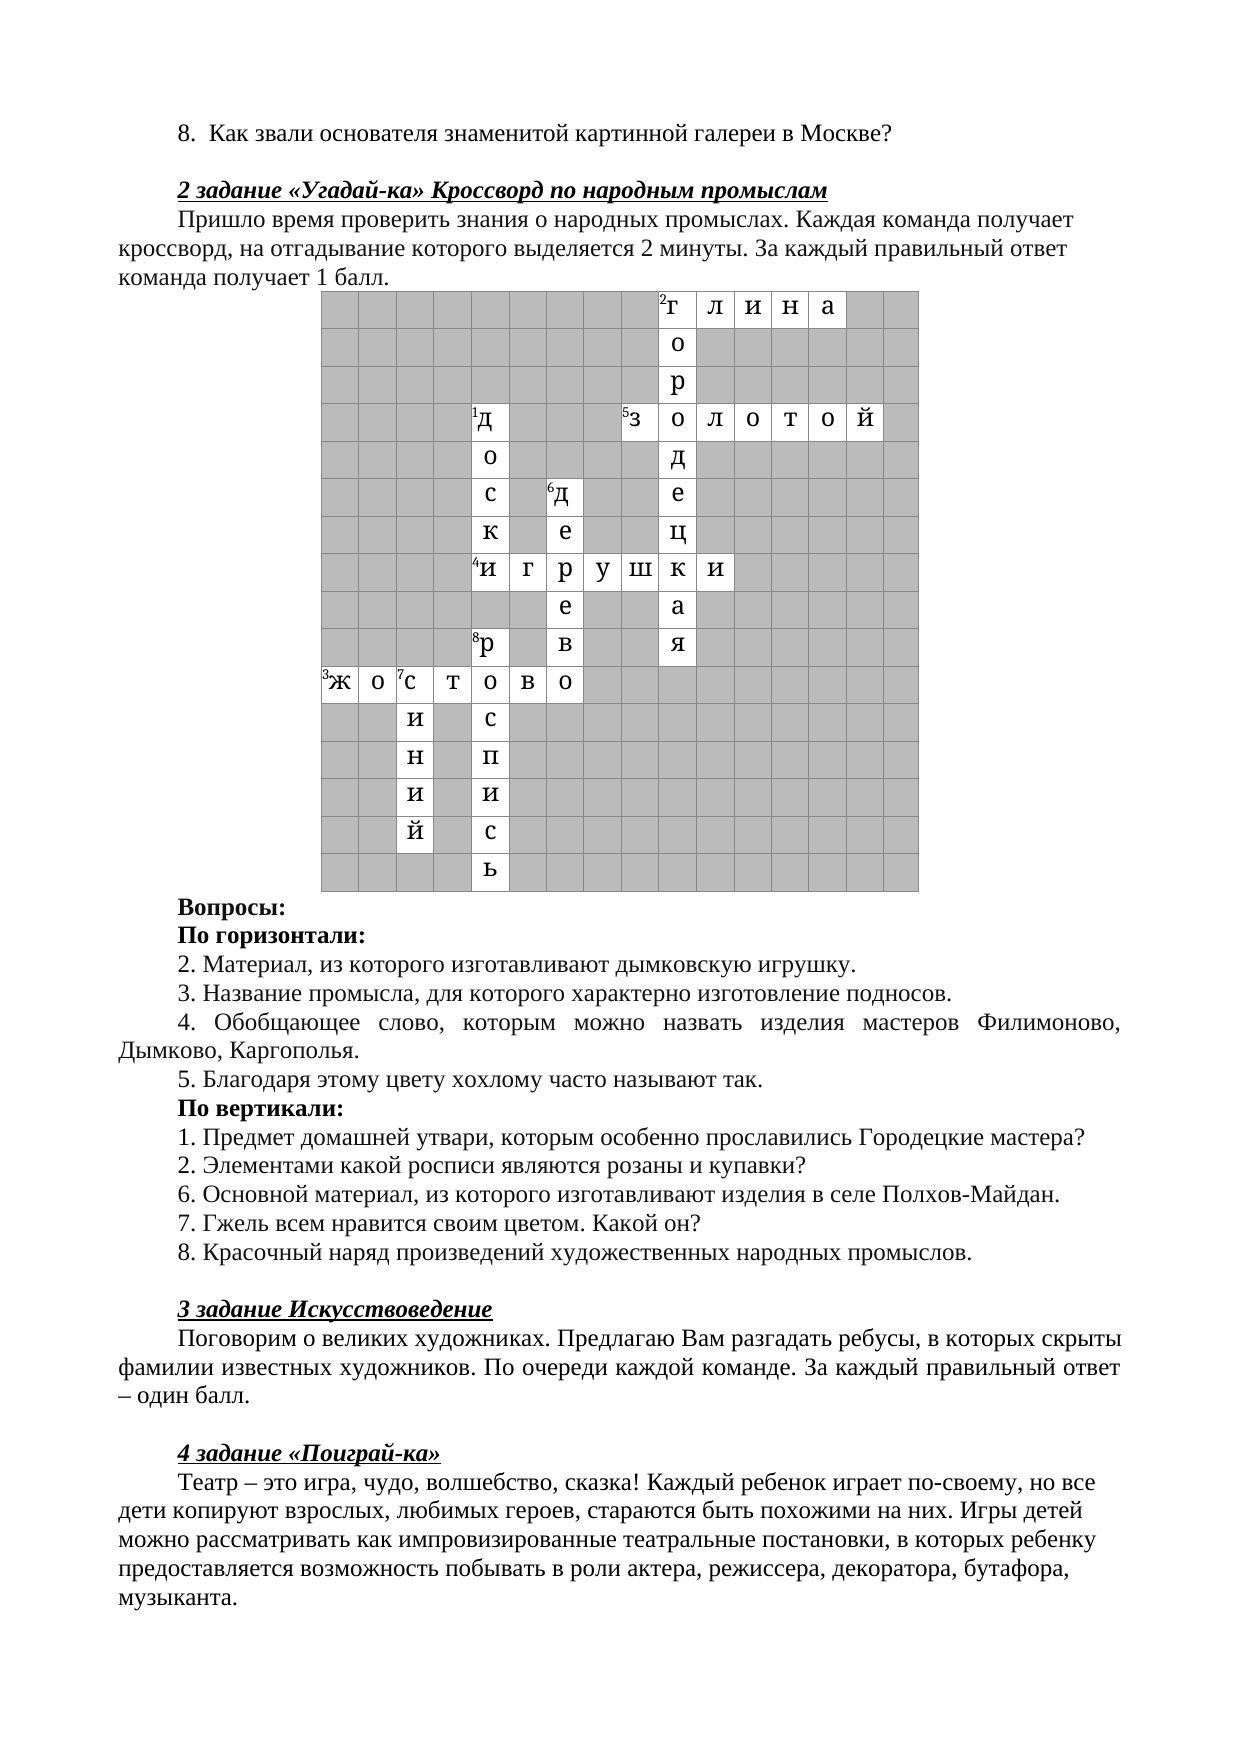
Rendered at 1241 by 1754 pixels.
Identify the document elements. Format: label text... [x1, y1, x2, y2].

table_cell [697, 854, 734, 891]
table_cell [847, 667, 883, 703]
table_header и [735, 292, 771, 328]
table_cell [847, 592, 883, 628]
table_cell [622, 667, 658, 703]
table_cell [735, 517, 771, 553]
table_cell [397, 404, 433, 441]
table_cell [359, 442, 396, 478]
table_cell [809, 442, 846, 478]
table_header а [809, 292, 846, 328]
table_cell [735, 779, 771, 816]
table_cell [809, 554, 846, 591]
table_header 2г [659, 292, 696, 328]
table_cell [397, 329, 433, 366]
table_cell [772, 742, 808, 778]
table_cell [884, 442, 918, 478]
table_cell с [472, 704, 509, 741]
table_cell [547, 404, 583, 441]
table_cell [322, 404, 358, 441]
table_cell [659, 817, 696, 853]
table_cell т [434, 667, 471, 703]
table_cell [584, 329, 621, 366]
table_cell [547, 367, 583, 403]
table_cell [510, 742, 546, 778]
table_cell [322, 817, 358, 853]
table_cell [434, 854, 471, 891]
text Вопросы: [118, 892, 1122, 920]
table_header [847, 292, 883, 328]
table_cell [510, 629, 546, 666]
table_cell [322, 779, 358, 816]
table_cell [584, 704, 621, 741]
table_header [359, 292, 396, 328]
text 6. Основной материал, из которого изготавливают изделия в селе Полхов-Майдан. [118, 1179, 1122, 1208]
table_cell о [472, 667, 509, 703]
table_cell [697, 779, 734, 816]
table_cell [622, 704, 658, 741]
table_cell [359, 779, 396, 816]
table_cell и [397, 704, 433, 741]
table_cell [547, 742, 583, 778]
table_cell [622, 779, 658, 816]
text 7. Гжель всем нравится своим цветом. Какой он? [118, 1208, 1122, 1237]
table_cell у [584, 554, 621, 591]
table_cell [359, 517, 396, 553]
table_cell [322, 854, 358, 891]
table_cell й [397, 817, 433, 853]
table_cell [434, 779, 471, 816]
table_cell к [659, 554, 696, 591]
table_cell [884, 667, 918, 703]
table_cell 4и [472, 554, 509, 591]
table_cell и [397, 779, 433, 816]
table_cell [359, 817, 396, 853]
table_cell [584, 854, 621, 891]
table_cell 1д [472, 404, 509, 441]
text По вертикали: [118, 1093, 1122, 1122]
table_cell [847, 479, 883, 516]
table_cell [622, 817, 658, 853]
table_cell [847, 704, 883, 741]
table_cell [847, 517, 883, 553]
table_header [322, 292, 358, 328]
table_header [510, 292, 546, 328]
table_cell е [547, 592, 583, 628]
table_cell р [547, 554, 583, 591]
table_cell [584, 742, 621, 778]
table_cell [584, 367, 621, 403]
table_header [472, 292, 509, 328]
table_cell [322, 329, 358, 366]
table_cell [510, 779, 546, 816]
table_cell я [659, 629, 696, 666]
table_cell [809, 517, 846, 553]
table_cell с [472, 479, 509, 516]
table_cell [772, 667, 808, 703]
table_cell [397, 592, 433, 628]
table_cell [434, 367, 471, 403]
table_cell и [472, 779, 509, 816]
table_cell [510, 404, 546, 441]
table_cell [697, 592, 734, 628]
table_cell ш [622, 554, 658, 591]
text 5. Благодаря этому цвету хохлому часто называют так. [118, 1064, 1122, 1093]
table_cell [809, 854, 846, 891]
table_cell [359, 854, 396, 891]
table_cell с [472, 817, 509, 853]
table_cell [735, 817, 771, 853]
table_header [584, 292, 621, 328]
text 8. Как звали основателя знаменитой картинной галереи в Москве? [118, 118, 1122, 147]
table_cell [359, 592, 396, 628]
table_cell о [659, 329, 696, 366]
table_cell [434, 517, 471, 553]
table_cell [735, 667, 771, 703]
table_cell [359, 629, 396, 666]
table_cell [397, 442, 433, 478]
table_header [434, 292, 471, 328]
table_header л [697, 292, 734, 328]
table_cell в [547, 629, 583, 666]
table_header [547, 292, 583, 328]
table_cell [584, 629, 621, 666]
text 2. Элементами какой росписи являются розаны и купавки? [118, 1150, 1122, 1179]
text По горизонтали: [118, 920, 1122, 949]
table_cell [772, 854, 808, 891]
table_cell [735, 479, 771, 516]
table_cell [772, 329, 808, 366]
table_cell о [359, 667, 396, 703]
table_cell [322, 517, 358, 553]
table_cell [884, 629, 918, 666]
table_cell [847, 367, 883, 403]
table_cell [434, 479, 471, 516]
table_cell [322, 592, 358, 628]
table_cell [622, 517, 658, 553]
table_cell т [772, 404, 808, 441]
table_cell 7с [397, 667, 433, 703]
table_cell [847, 554, 883, 591]
table_cell ь [472, 854, 509, 891]
table_cell [434, 817, 471, 853]
table_cell [359, 479, 396, 516]
table_cell [735, 854, 771, 891]
table_cell о [659, 404, 696, 441]
table_header [622, 292, 658, 328]
table_cell [697, 742, 734, 778]
table_cell [809, 704, 846, 741]
table_cell [547, 854, 583, 891]
text 4. Обобщающее слово, которым можно назвать изделия мастеров Филимоново, Дымково, Каргополья. [118, 1007, 1122, 1064]
table_cell [359, 367, 396, 403]
table_cell [697, 479, 734, 516]
table_cell [697, 667, 734, 703]
table_cell [847, 629, 883, 666]
table_cell [772, 817, 808, 853]
table_cell [584, 667, 621, 703]
table_cell [434, 554, 471, 591]
text 2. Материал, из которого изготавливают дымковскую игрушку. [118, 949, 1122, 978]
table_cell й [847, 404, 883, 441]
table_cell е [659, 479, 696, 516]
table_cell [510, 854, 546, 891]
table_cell [809, 367, 846, 403]
table_cell [322, 704, 358, 741]
table_cell [847, 817, 883, 853]
table_cell о [472, 442, 509, 478]
table_cell [772, 779, 808, 816]
table_cell о [809, 404, 846, 441]
table_cell [847, 329, 883, 366]
table_cell [397, 517, 433, 553]
table_cell в [510, 667, 546, 703]
table_cell [847, 442, 883, 478]
table_cell [735, 742, 771, 778]
table_cell [735, 442, 771, 478]
table_cell [697, 442, 734, 478]
table_cell [434, 329, 471, 366]
table_cell [772, 367, 808, 403]
table_cell [659, 704, 696, 741]
table_cell [584, 779, 621, 816]
table_cell [697, 817, 734, 853]
table_cell [659, 854, 696, 891]
table_cell [622, 367, 658, 403]
table_cell [397, 554, 433, 591]
table_cell [884, 404, 918, 441]
table_cell [659, 667, 696, 703]
table_cell [884, 517, 918, 553]
table_cell [510, 704, 546, 741]
table_cell [847, 854, 883, 891]
table_cell [584, 817, 621, 853]
table_cell [622, 742, 658, 778]
table_cell [772, 517, 808, 553]
table_cell [510, 592, 546, 628]
table_header [397, 292, 433, 328]
table_cell [884, 854, 918, 891]
table_cell [359, 554, 396, 591]
table_cell [659, 742, 696, 778]
text Поговорим о великих художниках. Предлагаю Вам разгадать ребусы, в которых скрыты фамилии известных художников. По очереди каждой команде. За каждый правильный ответ – один балл. [118, 1323, 1122, 1409]
table_cell [772, 629, 808, 666]
table_cell [884, 329, 918, 366]
text 3. Название промысла, для которого характерно изготовление подносов. [118, 978, 1122, 1007]
table_cell [847, 742, 883, 778]
table_cell [322, 629, 358, 666]
table_cell д [659, 442, 696, 478]
table_cell [735, 629, 771, 666]
table_cell [547, 704, 583, 741]
text 8. Красочный наряд произведений художественных народных промыслов. [118, 1237, 1122, 1265]
table_cell [547, 779, 583, 816]
table_cell ц [659, 517, 696, 553]
table_cell о [735, 404, 771, 441]
table_cell [809, 629, 846, 666]
table_cell [809, 779, 846, 816]
table_cell р [659, 367, 696, 403]
table_cell [510, 442, 546, 478]
table_cell [622, 442, 658, 478]
table_cell [434, 442, 471, 478]
table_cell [472, 329, 509, 366]
table_cell [772, 479, 808, 516]
table_cell [322, 367, 358, 403]
table_cell г [510, 554, 546, 591]
table_cell [884, 479, 918, 516]
table_cell [510, 517, 546, 553]
table_cell [434, 592, 471, 628]
table_cell [510, 367, 546, 403]
table_cell [622, 329, 658, 366]
table_cell [359, 742, 396, 778]
table_cell [772, 592, 808, 628]
table_cell [322, 554, 358, 591]
table_cell о [547, 667, 583, 703]
table_header [884, 292, 918, 328]
table_cell н [397, 742, 433, 778]
table_cell [659, 779, 696, 816]
table_cell [547, 442, 583, 478]
table_cell [584, 442, 621, 478]
table_cell [622, 854, 658, 891]
table_cell а [659, 592, 696, 628]
table_cell [884, 592, 918, 628]
table_cell [809, 667, 846, 703]
table_cell [622, 479, 658, 516]
table_cell [809, 592, 846, 628]
table_cell [322, 442, 358, 478]
text 3 задание Искусствоведение [118, 1294, 1122, 1323]
table_cell [697, 704, 734, 741]
text 2 задание «Угадай-ка» Кроссворд по народным промыслам [118, 176, 1122, 204]
table_cell л [697, 404, 734, 441]
table_cell 5з [622, 404, 658, 441]
table_cell [510, 817, 546, 853]
table_cell [434, 404, 471, 441]
table_cell [584, 479, 621, 516]
table_cell [510, 479, 546, 516]
table_cell [884, 367, 918, 403]
table_cell [397, 629, 433, 666]
table_cell [434, 629, 471, 666]
table_cell [584, 404, 621, 441]
table_cell [884, 704, 918, 741]
table_cell [735, 329, 771, 366]
text Пришло время проверить знания о народных промыслах. Каждая команда получает кроссворд, на отгадывание которого выделяется 2 минуты. За каждый правильный ответ команда получает 1 балл. [118, 204, 1122, 291]
table_cell [884, 779, 918, 816]
table_cell [472, 592, 509, 628]
table_cell [772, 704, 808, 741]
table_cell [772, 442, 808, 478]
table_cell 3ж [322, 667, 358, 703]
table_cell [434, 704, 471, 741]
table_cell [359, 329, 396, 366]
table_cell [472, 367, 509, 403]
table_cell [510, 329, 546, 366]
table_cell [735, 554, 771, 591]
table_cell [697, 367, 734, 403]
table_cell п [472, 742, 509, 778]
table_cell [397, 854, 433, 891]
table_cell [735, 592, 771, 628]
table_cell [622, 629, 658, 666]
table_cell [809, 479, 846, 516]
table_cell [884, 817, 918, 853]
text 4 задание «Поиграй-ка» [118, 1438, 1122, 1467]
table_cell [584, 517, 621, 553]
table_cell [359, 704, 396, 741]
table_cell [735, 704, 771, 741]
text Театр – это игра, чудо, волшебство, сказка! Каждый ребенок играет по-своему, но все дети копируют взрослых, любимых героев, стараются быть похожими на них. Игры детей можно рассматривать как импровизированные театральные постановки, в которых ребенку предоставляется возможность побывать в роли актера, режиссера, декоратора, бутафора, музыканта. [118, 1467, 1122, 1610]
table_cell 6д [547, 479, 583, 516]
table_cell [735, 367, 771, 403]
table_header н [772, 292, 808, 328]
table_cell [809, 742, 846, 778]
table_cell [884, 554, 918, 591]
table_cell е [547, 517, 583, 553]
table_cell [884, 742, 918, 778]
table_cell [697, 329, 734, 366]
table_cell [847, 779, 883, 816]
text 1. Предмет домашней утвари, которым особенно прославились Городецкие мастера? [118, 1122, 1122, 1150]
table_cell [584, 592, 621, 628]
table_cell и [697, 554, 734, 591]
table_cell [359, 404, 396, 441]
table_cell [547, 329, 583, 366]
table_cell [772, 554, 808, 591]
table_cell [809, 817, 846, 853]
table_cell [622, 592, 658, 628]
table_cell [322, 742, 358, 778]
table_cell [322, 479, 358, 516]
table_cell [397, 367, 433, 403]
table_cell [809, 329, 846, 366]
table_cell 8р [472, 629, 509, 666]
table_cell [547, 817, 583, 853]
table_cell [397, 479, 433, 516]
table_cell [697, 629, 734, 666]
table_cell к [472, 517, 509, 553]
table_cell [697, 517, 734, 553]
table_cell [434, 742, 471, 778]
